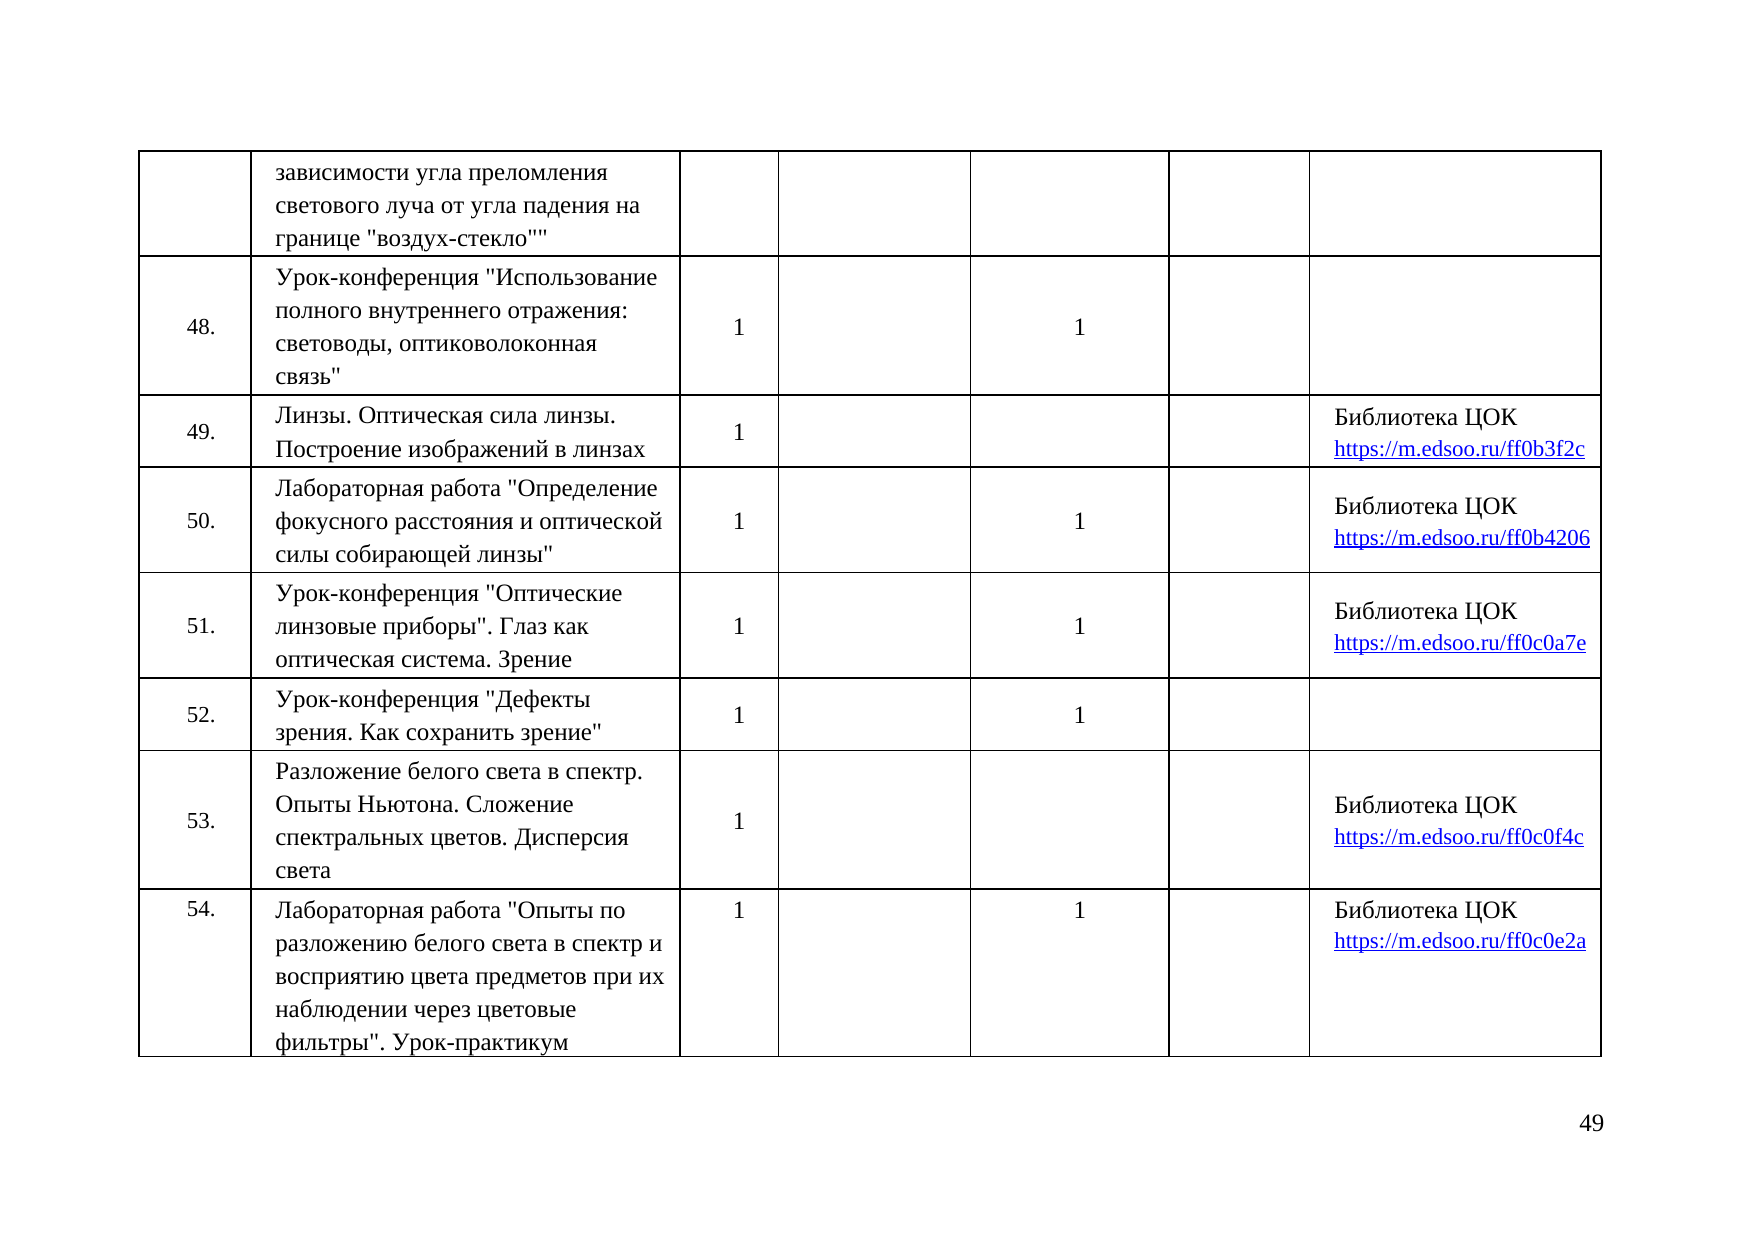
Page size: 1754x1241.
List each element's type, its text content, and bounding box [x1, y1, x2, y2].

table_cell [1310, 890, 1600, 1056]
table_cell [252, 152, 679, 255]
table_cell Библиотека ЦОК https://m.edsoo.ru/ff0b3f2c [1310, 396, 1600, 466]
table_cell 1 [681, 257, 778, 394]
table_cell Разложение белого света в спектр. Опыты Ньютона. Сложение спектральных цветов. Дисперсия света [252, 751, 679, 888]
table_cell [1170, 257, 1309, 394]
table_cell Урок-конференция "Использование полного внутреннего отражения: световоды, оптиковолоконная связь" [252, 257, 679, 394]
table_cell [1170, 396, 1309, 466]
table_cell [1170, 468, 1309, 572]
table_cell 1 [971, 468, 1168, 572]
table_cell [1170, 751, 1309, 888]
table_cell [779, 573, 970, 677]
table_cell 1 [971, 573, 1168, 677]
table_cell [140, 679, 250, 749]
table_cell [1170, 890, 1309, 1056]
table_cell [1310, 152, 1600, 255]
table_cell [140, 751, 250, 888]
table_cell [140, 152, 250, 255]
table_cell [1170, 679, 1309, 749]
table_cell [971, 751, 1168, 888]
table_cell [252, 890, 679, 1056]
table_cell Библиотека ЦОК https://m.edsoo.ru/ff0b4206 [1310, 468, 1600, 572]
table_cell 1 [681, 468, 778, 572]
table_cell 1 [681, 152, 778, 255]
table_cell [1310, 257, 1600, 394]
table_cell 1 [681, 396, 778, 466]
table_cell [779, 890, 970, 1056]
table_cell Лабораторная работа "Определение фокусного расстояния и оптической силы собирающей линзы" [252, 468, 679, 572]
table_cell [140, 890, 250, 1056]
table_cell 1 [971, 152, 1168, 255]
table_cell Урок-конференция "Дефекты зрения. Как сохранить зрение" [252, 679, 679, 749]
table_cell [1310, 679, 1600, 749]
table_cell [779, 396, 970, 466]
table_cell [140, 396, 250, 466]
table_cell [779, 152, 970, 255]
table_cell [140, 257, 250, 394]
table_cell Линзы. Оптическая сила линзы. Построение изображений в линзах [252, 396, 679, 466]
table_cell 1 [971, 890, 1168, 1056]
table_cell [140, 468, 250, 572]
table_cell [779, 751, 970, 888]
table_cell [140, 573, 250, 677]
table_cell [779, 679, 970, 749]
table_cell [971, 396, 1168, 466]
table_cell 1 [971, 679, 1168, 749]
table_cell 1 [971, 257, 1168, 394]
table_cell [1170, 573, 1309, 677]
table_cell 1 [681, 890, 778, 1056]
table_cell 1 [681, 751, 778, 888]
table_cell Урок-конференция "Оптические линзовые приборы". Глаз как оптическая система. Зрение [252, 573, 679, 677]
table_cell Библиотека ЦОК https://m.edsoo.ru/ff0c0a7e [1310, 573, 1600, 677]
table_cell 1 [681, 679, 778, 749]
table_cell [779, 468, 970, 572]
table_cell [779, 257, 970, 394]
table_cell 1 [681, 573, 778, 677]
table_cell [1170, 152, 1309, 255]
table_cell Библиотека ЦОК https://m.edsoo.ru/ff0c0f4c [1310, 751, 1600, 888]
